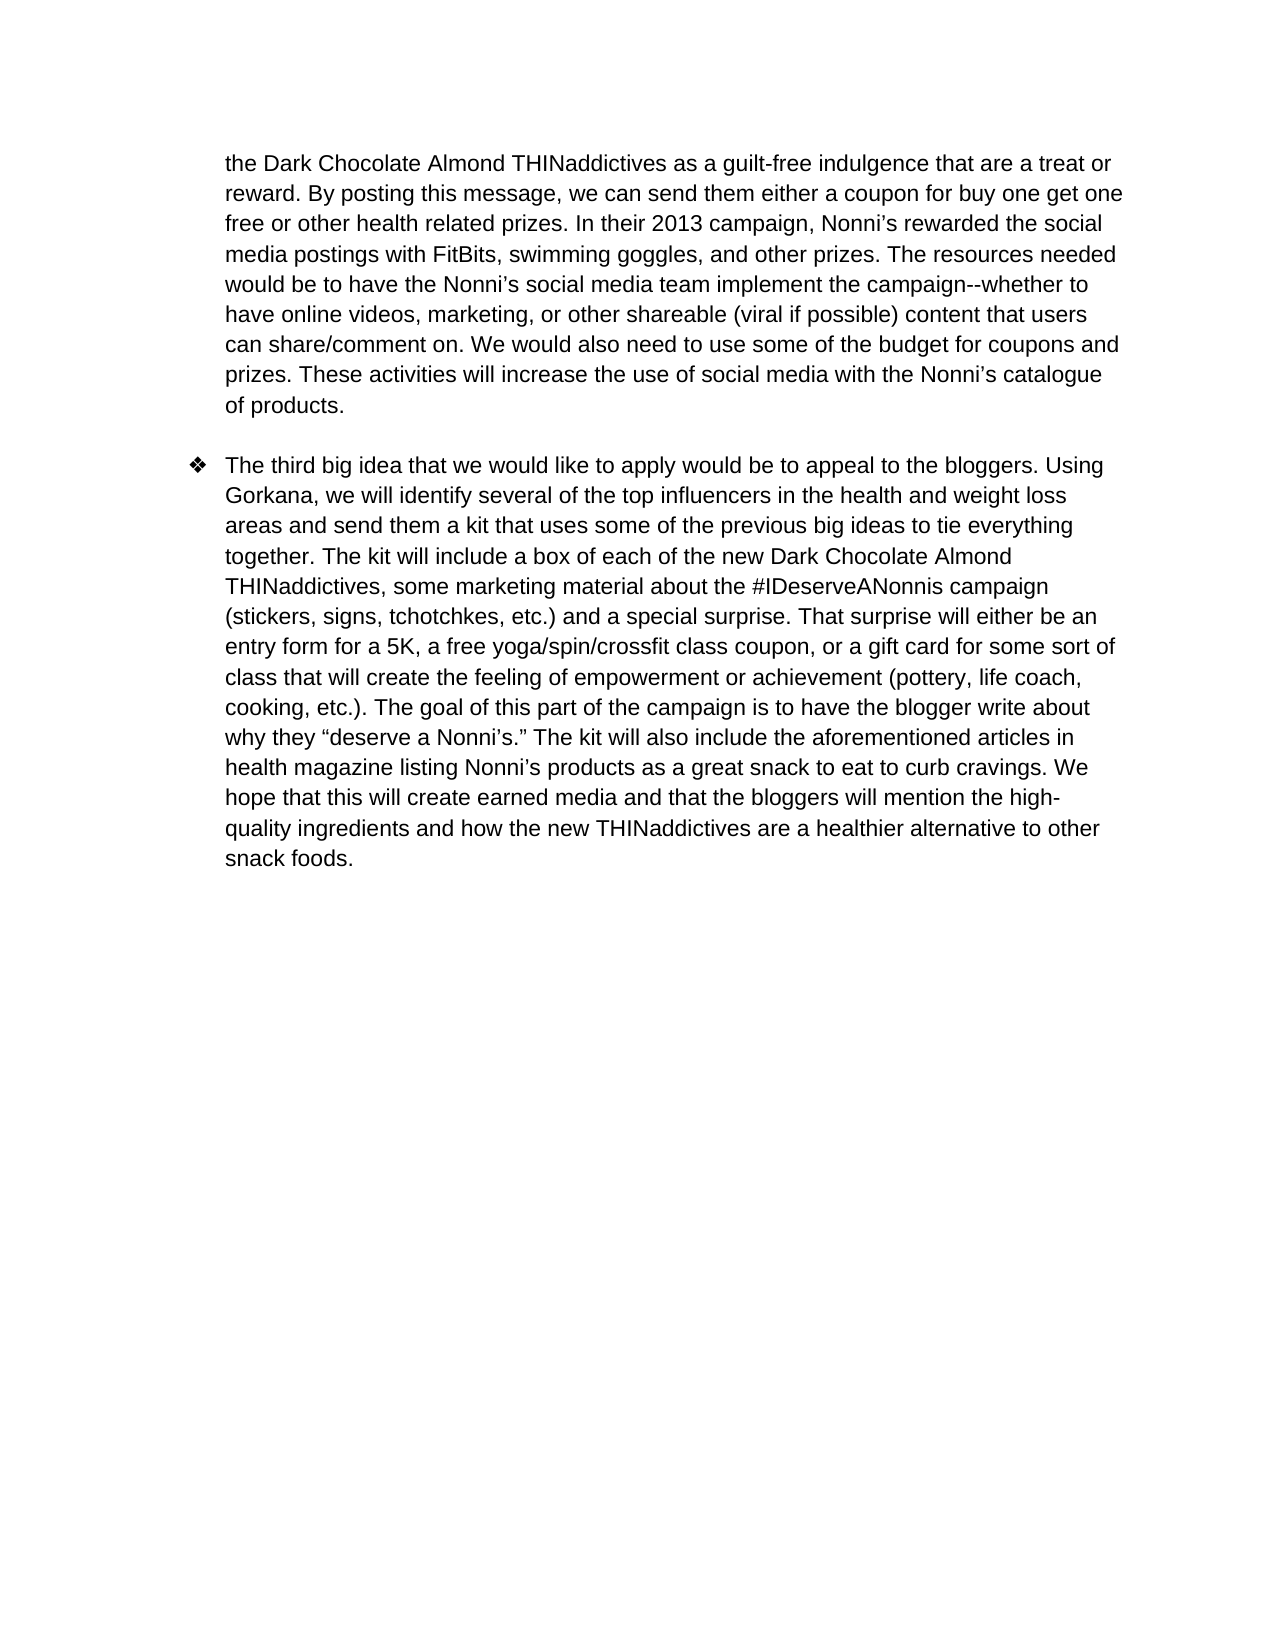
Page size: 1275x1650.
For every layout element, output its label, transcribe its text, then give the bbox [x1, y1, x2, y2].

list The third big idea that we would like to apply would be to appeal to the bloggers. Using Gorkana, we will identify several of the top influencers in the health and weight loss areas and send them a kit that uses some of the previous big ideas to tie everything together. The kit will include a box of each of the new Dark Chocolate Almond THINaddictives, some marketing material about the #IDeserveANonnis campaign (stickers, signs, tchotchkes, etc.) and a special surprise. That surprise will either be an entry form for a 5K, a free yoga/spin/crossfit class coupon, or a gift card for some sort of class that will create the feeling of empowerment or achievement (pottery, life coach, cooking, etc.). The goal of this part of the campaign is to have the blogger write about why they “deserve a Nonni’s.” The kit will also include the aforementioned articles in health magazine listing Nonni’s products as a great snack to eat to curb cravings. We hope that this will create earned media and that the bloggers will mention the high-quality ingredients and how the new THINaddictives are a healthier alternative to other snack foods. [187, 452, 1125, 871]
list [187, 150, 1125, 418]
